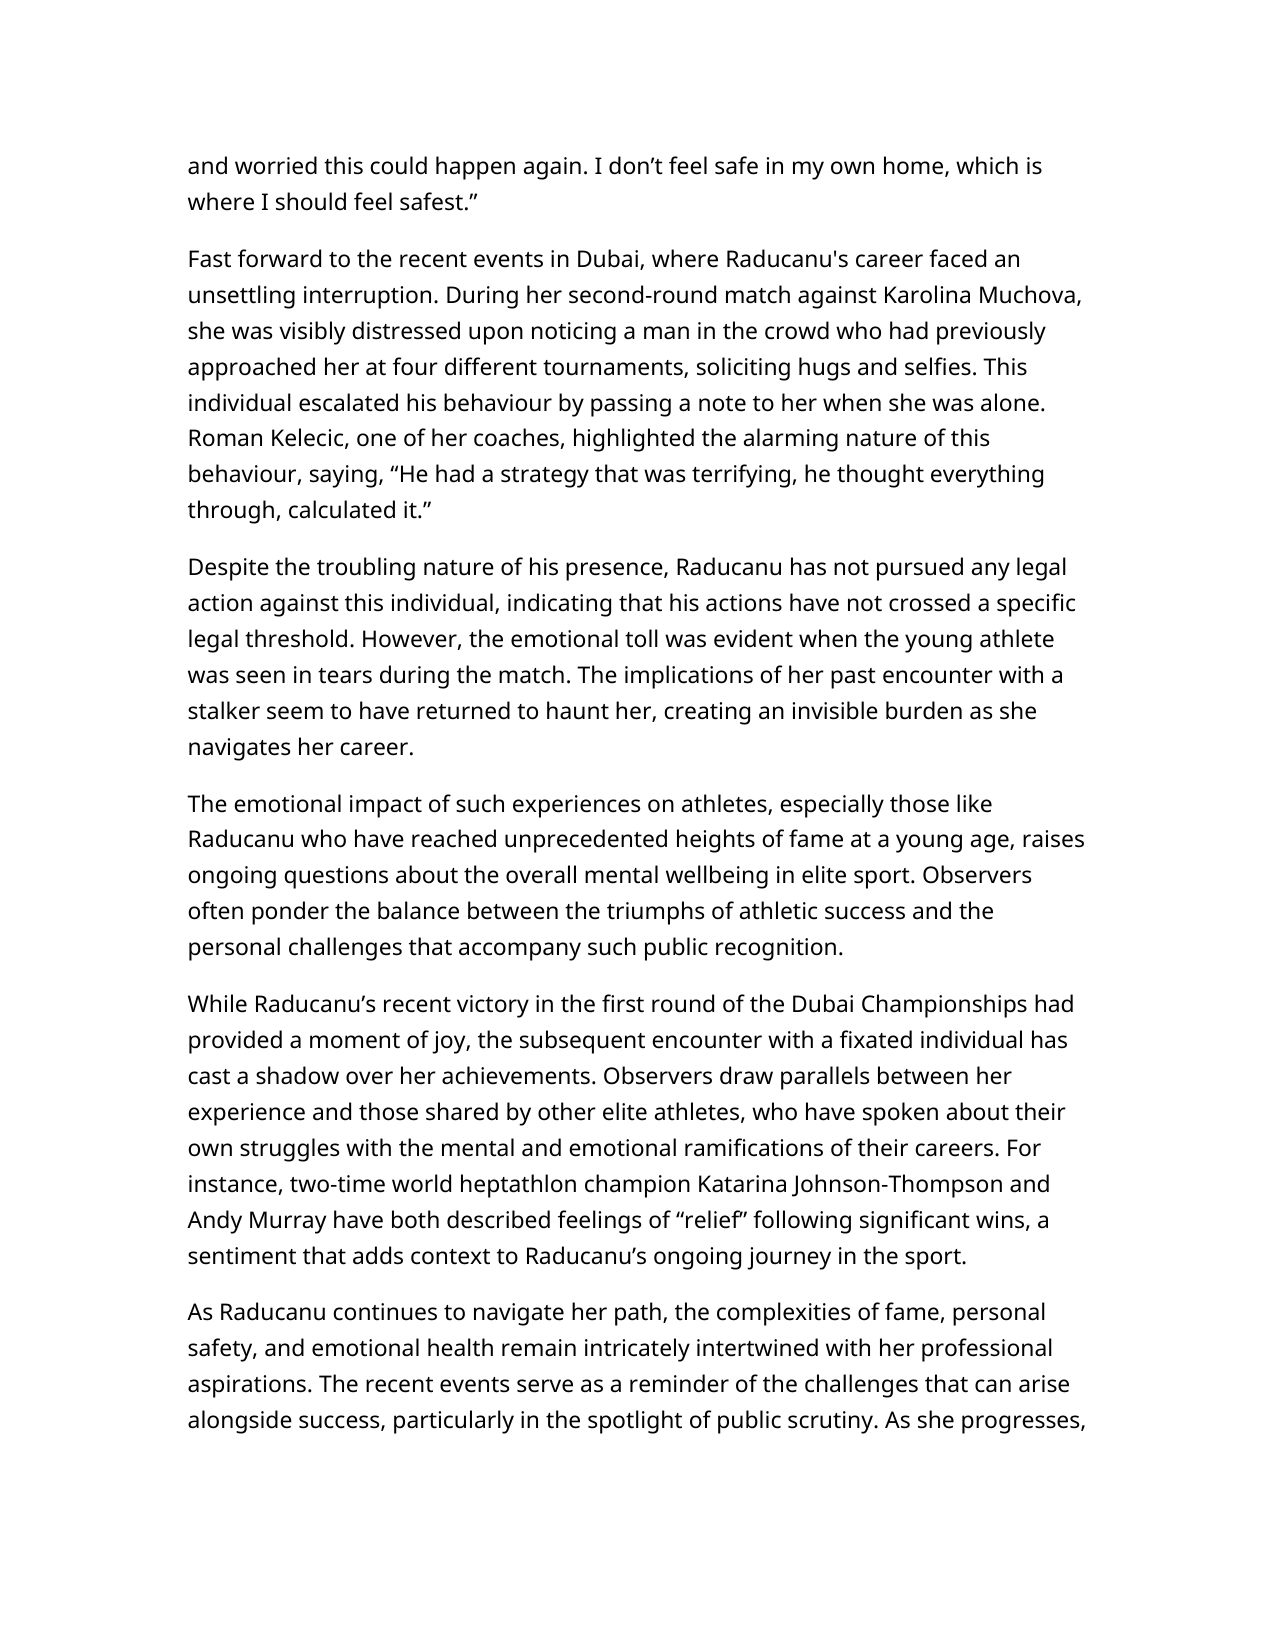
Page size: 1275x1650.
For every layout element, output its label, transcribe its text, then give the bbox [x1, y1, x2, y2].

text Fast forward to the recent events in Dubai, where Raducanu's career faced an unsettling interruption. During her second-round match against Karolina Muchova, she was visibly distressed upon noticing a man in the crowd who had previously approached her at four different tournaments, soliciting hugs and selfies. This individual escalated his behaviour by passing a note to her when she was alone. Roman Kelecic, one of her coaches, highlighted the alarming nature of this behaviour, saying, “He had a strategy that was terrifying, he thought everything through, calculated it.” [187, 243, 1087, 526]
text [187, 150, 1087, 217]
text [187, 1296, 1087, 1435]
text The emotional impact of such experiences on athletes, especially those like Raducanu who have reached unprecedented heights of fame at a young age, raises ongoing questions about the overall mental wellbeing in elite sport. Observers often ponder the balance between the triumphs of athletic success and the personal challenges that accompany such public recognition. [187, 787, 1087, 962]
text Despite the troubling nature of his presence, Raducanu has not pursued any legal action against this individual, indicating that his actions have not crossed a specific legal threshold. However, the emotional toll was evident when the young athlete was seen in tears during the match. The implications of her past encounter with a stalker seem to have returned to haunt her, creating an invisible burden as she navigates her career. [187, 551, 1087, 762]
text While Raducanu’s recent victory in the first round of the Dubai Championships had provided a moment of joy, the subsequent encounter with a fixated individual has cast a shadow over her achievements. Observers draw parallels between her experience and those shared by other elite athletes, who have spoken about their own struggles with the mental and emotional ramifications of their careers. For instance, two-time world heptathlon champion Katarina Johnson-Thompson and Andy Murray have both described feelings of “relief” following significant wins, a sentiment that adds context to Raducanu’s ongoing journey in the sport. [187, 988, 1087, 1271]
